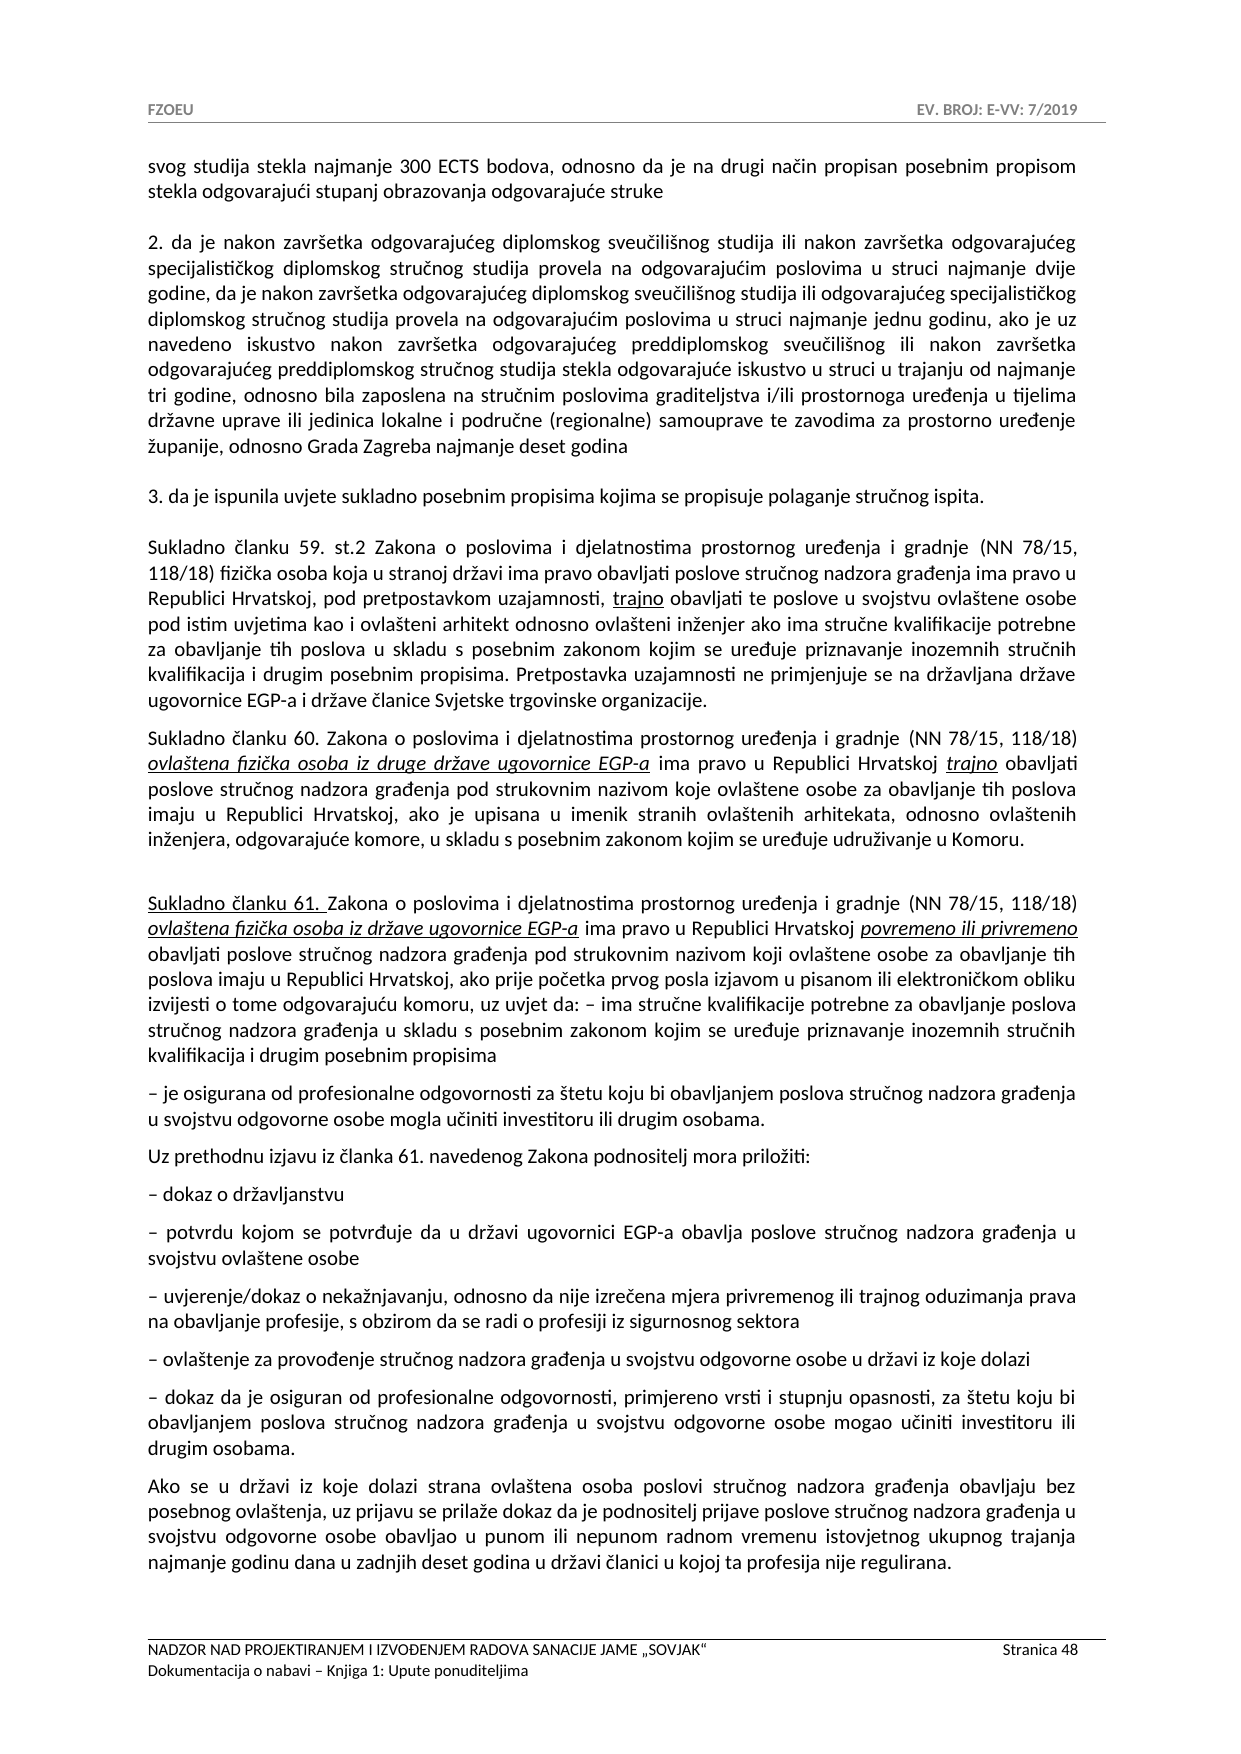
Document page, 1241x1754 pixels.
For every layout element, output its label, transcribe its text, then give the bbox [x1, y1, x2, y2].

text – je osigurana od profesionalne odgovornosti za štetu koju bi obavljanjem poslova stručnog nadzora građenja u svojstvu odgovorne osobe mogla učiniti investitoru ili drugim osobama. [148, 1080, 1078, 1131]
text 2. da je nakon završetka odgovarajućeg diplomskog sveučilišnog studija ili nakon završetka odgovarajućeg specijalističkog diplomskog stručnog studija provela na odgovarajućim poslovima u struci najmanje dvije godine, da je nakon završetka odgovarajućeg diplomskog sveučilišnog studija ili odgovarajućeg specijalističkog diplomskog stručnog studija provela na odgovarajućim poslovima u struci najmanje jednu godinu, ako je uz navedeno iskustvo nakon završetka odgovarajućeg preddiplomskog sveučilišnog ili nakon završetka odgovarajućeg preddiplomskog stručnog studija stekla odgovarajuće iskustvo u struci u trajanju od najmanje tri godine, odnosno bila zaposlena na stručnim poslovima graditeljstva i/ili prostornoga uređenja u tijelima državne uprave ili jedinica lokalne i područne (regionalne) samouprave te zavodima za prostorno uređenje županije, odnosno Grada Zagreba najmanje deset godina [148, 229, 1078, 458]
text Sukladno članku 59. st.2 Zakona o poslovima i djelatnostima prostornog uređenja i gradnje (NN 78/15, 118/18) fizička osoba koja u stranoj državi ima pravo obavljati poslove stručnog nadzora građenja ima pravo u Republici Hrvatskoj, pod pretpostavkom uzajamnosti, trajno obavljati te poslove u svojstvu ovlaštene osobe pod istim uvjetima kao i ovlašteni arhitekt odnosno ovlašteni inženjer ako ima stručne kvalifikacije potrebne za obavljanje tih poslova u skladu s posebnim zakonom kojim se uređuje priznavanje inozemnih stručnih kvalifikacija i drugim posebnim propisima. Pretpostavka uzajamnosti ne primjenjuje se na državljana države ugovornice EGP-a i države članice Svjetske trgovinske organizacije. [148, 534, 1078, 712]
text 3. da je ispunila uvjete sukladno posebnim propisima kojima se propisuje polaganje stručnog ispita. [148, 484, 1078, 509]
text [148, 153, 1078, 204]
text – dokaz o državljanstvu [148, 1182, 1078, 1207]
text – potvrdu kojom se potvrđuje da u državi ugovornici EGP-a obavlja poslove stručnog nadzora građenja u svojstvu ovlaštene osobe [148, 1219, 1078, 1270]
text Uz prethodnu izjavu iz članka 61. navedenog Zakona podnositelj mora priložiti: [148, 1144, 1078, 1169]
text Ako se u državi iz koje dolazi strana ovlaštena osoba poslovi stručnog nadzora građenja obavljaju bez posebnog ovlaštenja, uz prijavu se prilaže dokaz da je podnositelj prijave poslove stručnog nadzora građenja u svojstvu odgovorne osobe obavljao u punom ili nepunom radnom vremenu istovjetnog ukupnog trajanja najmanje godinu dana u zadnjih deset godina u državi članici u kojoj ta profesija nije regulirana. [148, 1473, 1078, 1574]
text – uvjerenje/dokaz o nekažnjavanju, odnosno da nije izrečena mjera privremenog ili trajnog oduzimanja prava na obavljanje profesije, s obzirom da se radi o profesiji iz sigurnosnog sektora [148, 1283, 1078, 1334]
text – ovlaštenje za provođenje stručnog nadzora građenja u svojstvu odgovorne osobe u državi iz koje dolazi [148, 1346, 1078, 1372]
text Sukladno članku 61. Zakona o poslovima i djelatnostima prostornog uređenja i gradnje (NN 78/15, 118/18) ovlaštena fizička osoba iz države ugovornice EGP-a ima pravo u Republici Hrvatskoj povremeno ili privremeno obavljati poslove stručnog nadzora građenja pod strukovnim nazivom koji ovlaštene osobe za obavljanje tih poslova imaju u Republici Hrvatskoj, ako prije početka prvog posla izjavom u pisanom ili elektroničkom obliku izvijesti o tome odgovarajuću komoru, uz uvjet da: – ima stručne kvalifikacije potrebne za obavljanje poslova stručnog nadzora građenja u skladu s posebnim zakonom kojim se uređuje priznavanje inozemnih stručnih kvalifikacija i drugim posebnim propisima [148, 890, 1078, 1068]
text Sukladno članku 60. Zakona o poslovima i djelatnostima prostornog uređenja i gradnje (NN 78/15, 118/18) ovlaštena fizička osoba iz druge države ugovornice EGP-a ima pravo u Republici Hrvatskoj trajno obavljati poslove stručnog nadzora građenja pod strukovnim nazivom koje ovlaštene osobe za obavljanje tih poslova imaju u Republici Hrvatskoj, ako je upisana u imenik stranih ovlaštenih arhitekata, odnosno ovlaštenih inženjera, odgovarajuće komore, u skladu s posebnim zakonom kojim se uređuje udruživanje u Komoru. [148, 725, 1078, 852]
text – dokaz da je osiguran od profesionalne odgovornosti, primjereno vrsti i stupnju opasnosti, za štetu koju bi obavljanjem poslova stručnog nadzora građenja u svojstvu odgovorne osobe mogao učiniti investitoru ili drugim osobama. [148, 1384, 1078, 1460]
